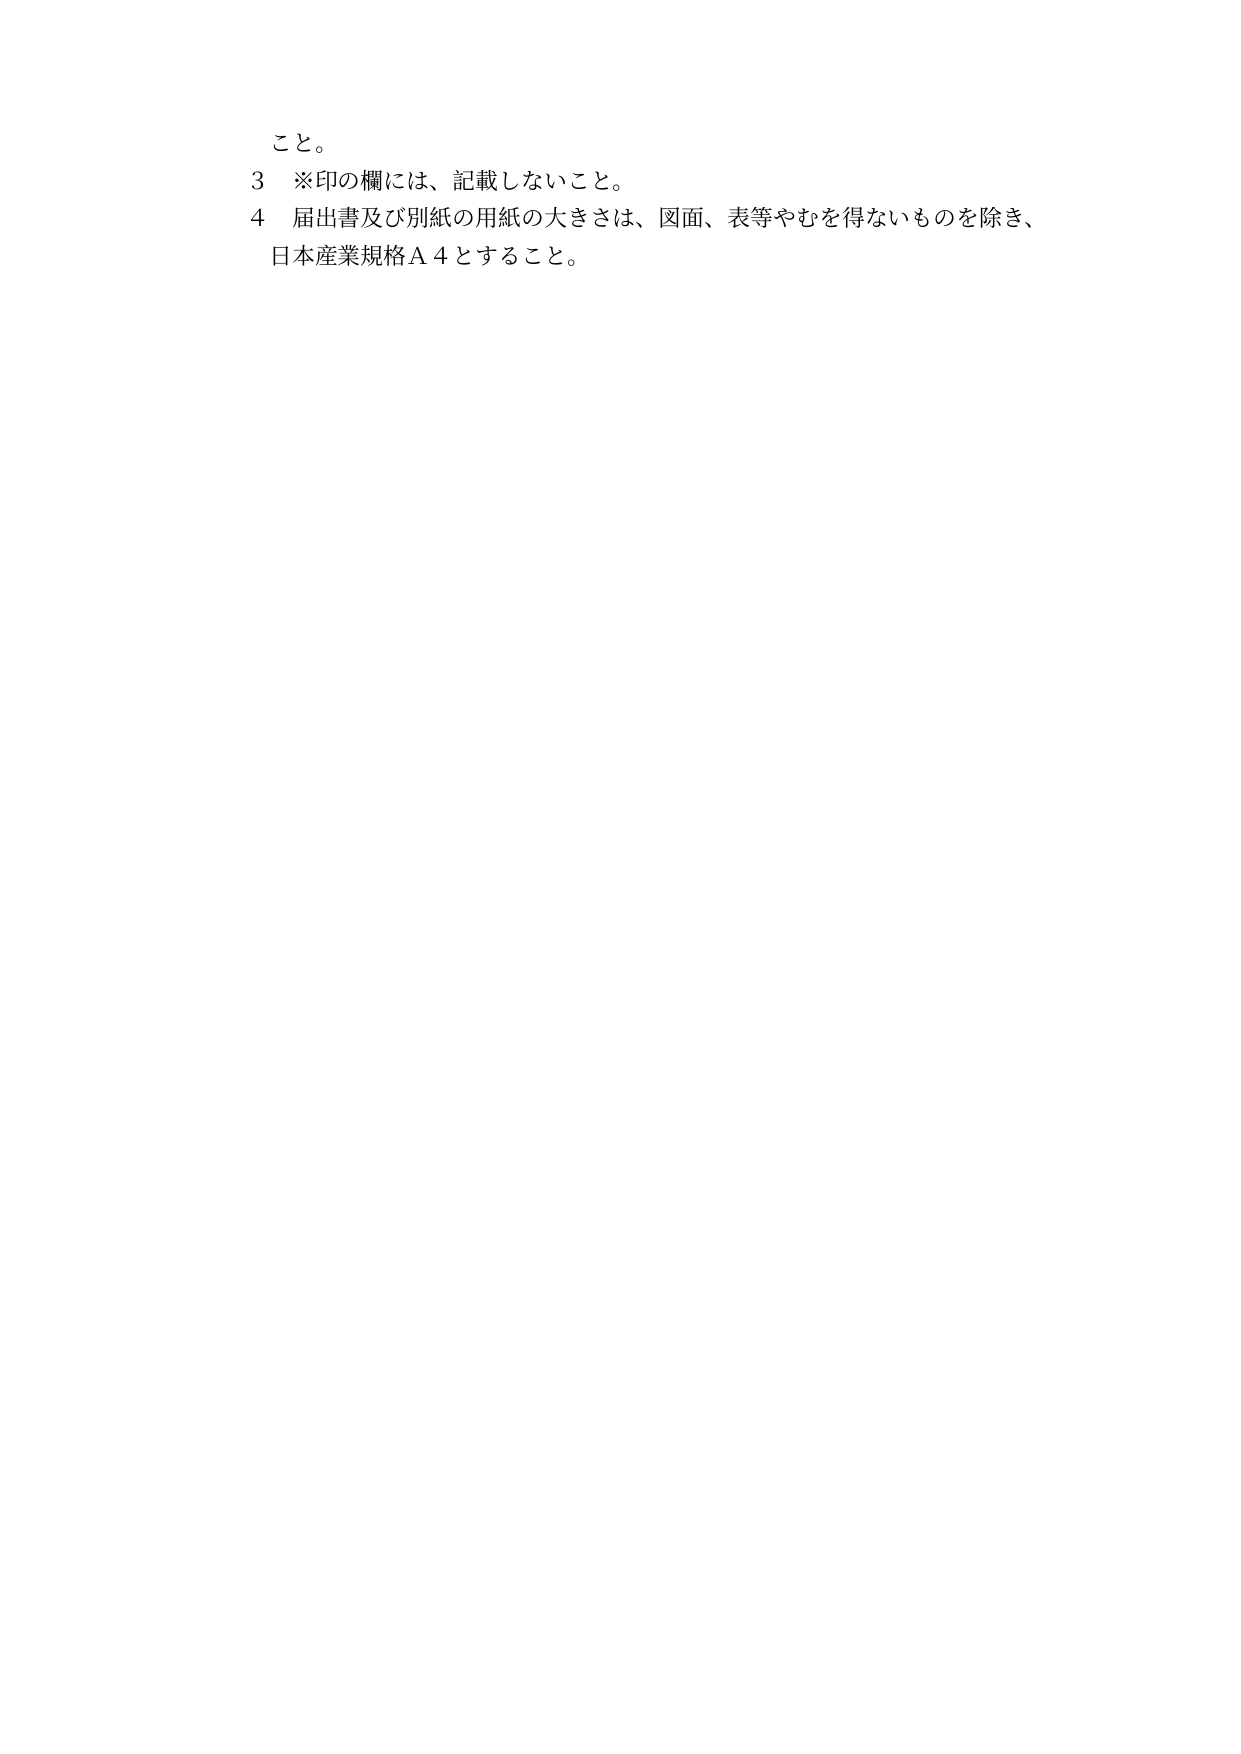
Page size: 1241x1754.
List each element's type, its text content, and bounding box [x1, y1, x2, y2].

text 日本産業規格Ａ４とすること。 [177, 235, 1063, 273]
text ３ ※印の欄には、記載しないこと。 [177, 160, 1063, 198]
text こと。 [177, 123, 1063, 160]
text ４ 届出書及び別紙の用紙の大きさは、図面、表等やむを得ないものを除き、 [177, 198, 1063, 235]
